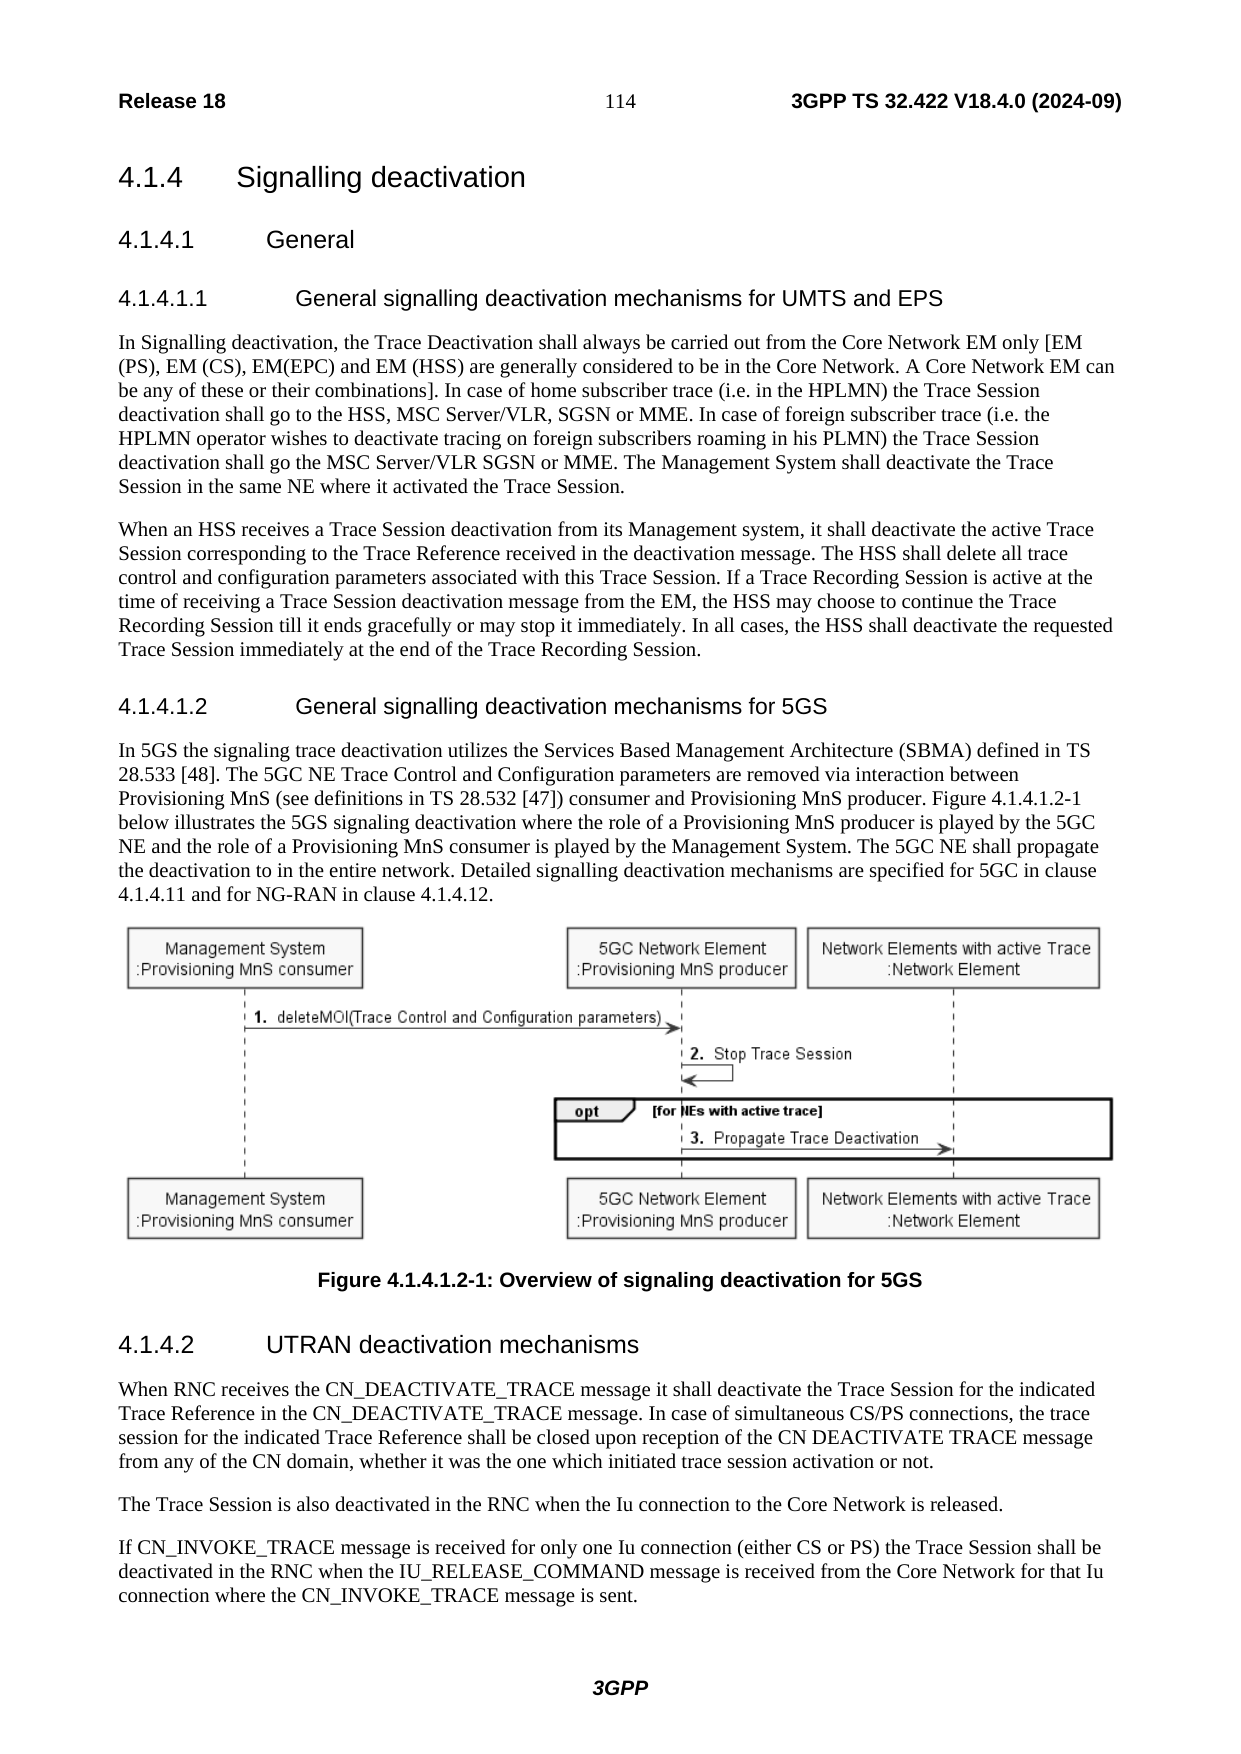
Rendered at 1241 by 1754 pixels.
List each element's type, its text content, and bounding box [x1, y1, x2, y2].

text The Trace Session is also deactivated in the RNC when the Iu connection to the Core Network is released. [118, 1492, 1122, 1516]
subtitle 4.1.4.1.2 General signalling deactivation mechanisms for 5GS [118, 693, 1122, 719]
text In 5GS the signaling trace deactivation utilizes the Services Based Management Architecture (SBMA) defined in TS 28.533 [48]. The 5GC NE Trace Control and Configuration parameters are removed via interaction between Provisioning MnS (see definitions in TS 28.532 [47]) consumer and Provisioning MnS producer. Figure 4.1.4.1.2-1 below illustrates the 5GS signaling deactivation where the role of a Provisioning MnS producer is played by the 5GC NE and the role of a Provisioning MnS consumer is played by the Management System. The 5GC NE shall propagate the deactivation to in the entire network. Detailed signalling deactivation mechanisms are specified for 5GC in clause 4.1.4.11 and for NG-RAN in clause 4.1.4.12. [118, 738, 1122, 906]
text When RNC receives the CN_DEACTIVATE_TRACE message it shall deactivate the Trace Session for the indicated Trace Reference in the CN_DEACTIVATE_TRACE message. In case of simultaneous CS/PS connections, the trace session for the indicated Trace Reference shall be closed upon reception of the CN DEACTIVATE TRACE message from any of the CN domain, whether it was the one which initiated trace session activation or not. [118, 1377, 1122, 1473]
text In Signalling deactivation, the Trace Deactivation shall always be carried out from the Core Network EM only [EM (PS), EM (CS), EM(EPC) and EM (HSS) are generally considered to be in the Core Network. A Core Network EM can be any of these or their combinations]. In case of home subscriber trace (i.e. in the HPLMN) the Trace Session deactivation shall go to the HSS, MSC Server/VLR, SGSN or MME. In case of foreign subscriber trace (i.e. the HPLMN operator wishes to deactivate tracing on foreign subscribers roaming in his PLMN) the Trace Session deactivation shall go the MSC Server/VLR SGSN or MME. The Management System shall deactivate the Trace Session in the same NE where it activated the Trace Session. [118, 330, 1122, 498]
subtitle 4.1.4 Signalling deactivation [118, 160, 1122, 193]
subtitle 4.1.4.2 UTRAN deactivation mechanisms [118, 1330, 1122, 1358]
picture [118, 924, 1123, 1250]
text If CN_INVOKE_TRACE message is received for only one Iu connection (either CS or PS) the Trace Session shall be deactivated in the RNC when the IU_RELEASE_COMMAND message is received from the Core Network for that Iu connection where the CN_INVOKE_TRACE message is sent. [118, 1535, 1122, 1607]
text Figure 4.1.4.1.2-1: Overview of signaling deactivation for 5GS [118, 1268, 1122, 1292]
text When an HSS receives a Trace Session deactivation from its Management system, it shall deactivate the active Trace Session corresponding to the Trace Reference received in the deactivation message. The HSS shall delete all trace control and configuration parameters associated with this Trace Session. If a Trace Recording Session is active at the time of receiving a Trace Session deactivation message from the EM, the HSS may choose to continue the Trace Recording Session till it ends gracefully or may stop it immediately. In all cases, the HSS shall deactivate the requested Trace Session immediately at the end of the Trace Recording Session. [118, 517, 1122, 661]
subtitle 4.1.4.1 General [118, 225, 1122, 253]
subtitle 4.1.4.1.1 General signalling deactivation mechanisms for UMTS and EPS [118, 285, 1122, 311]
